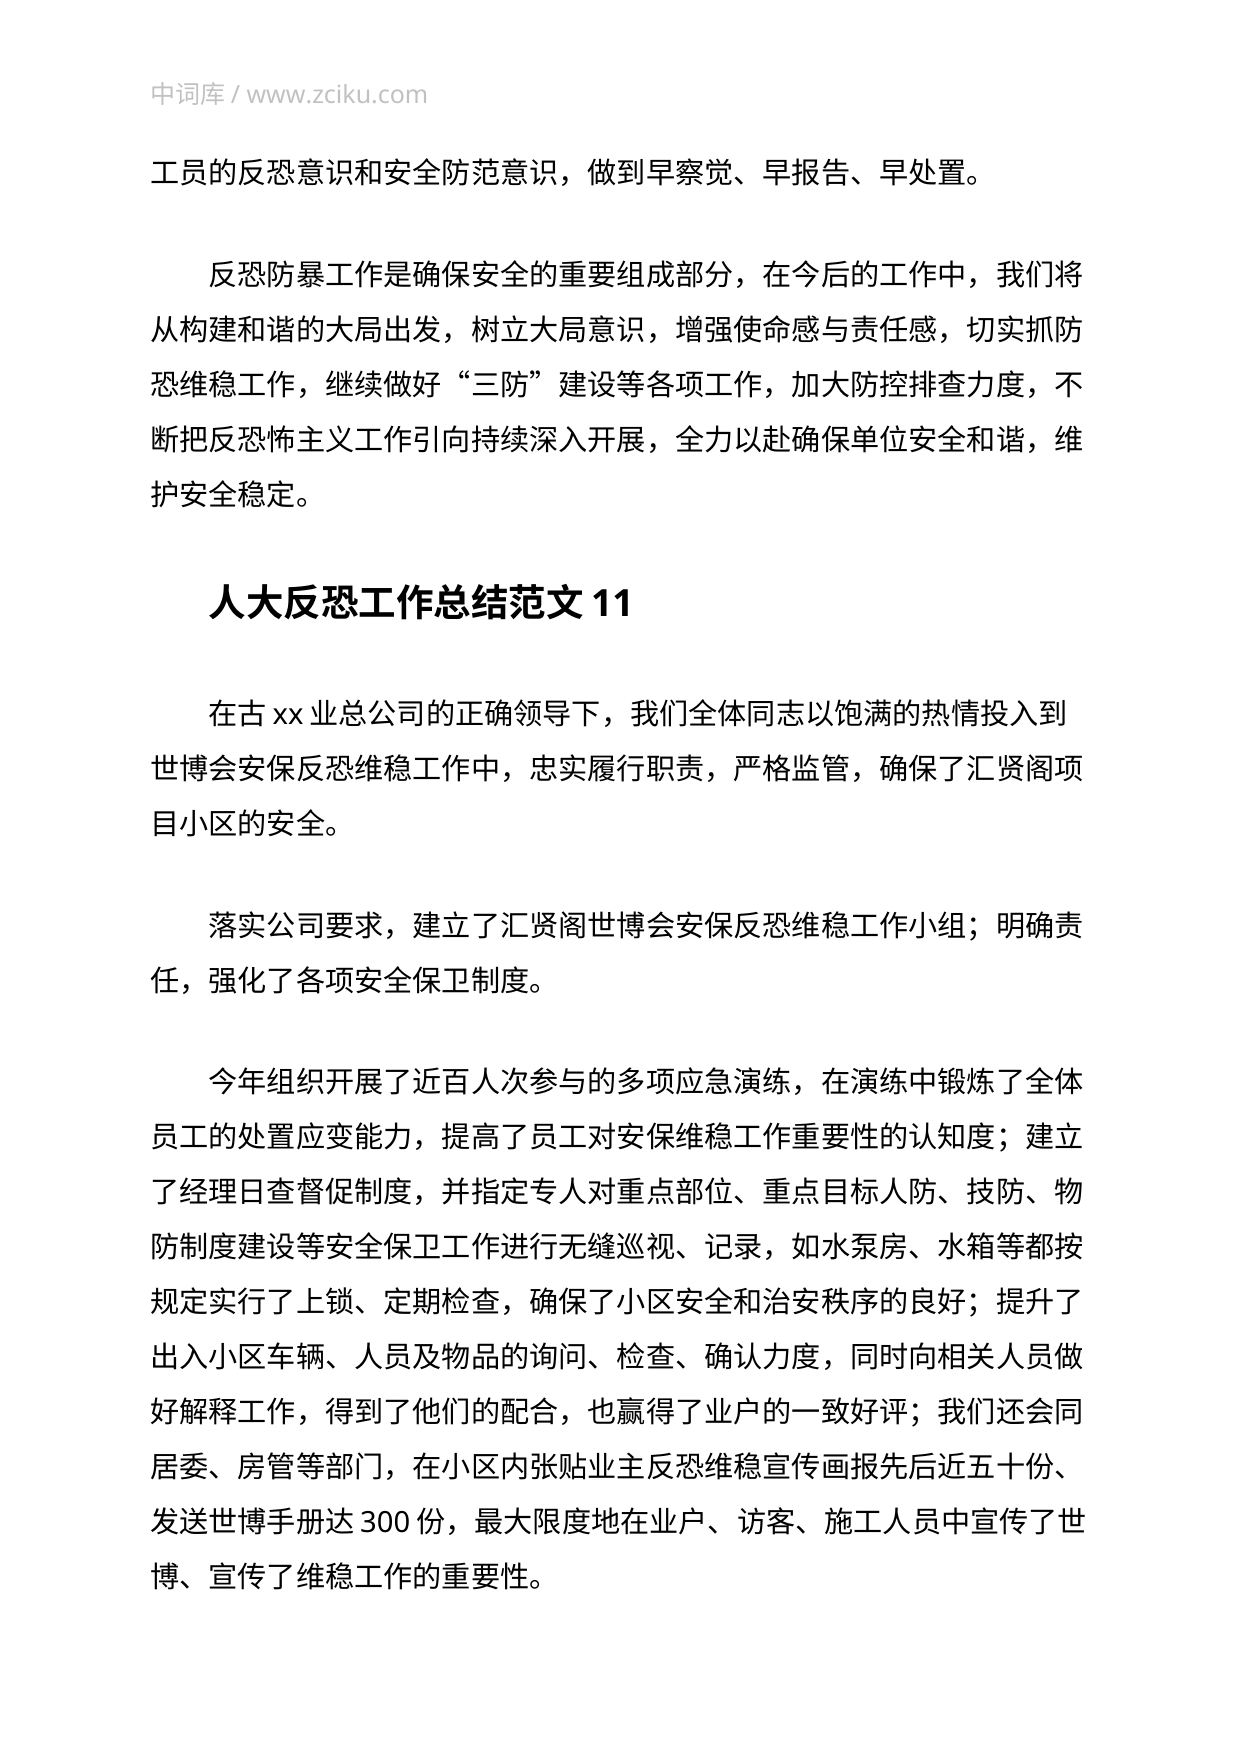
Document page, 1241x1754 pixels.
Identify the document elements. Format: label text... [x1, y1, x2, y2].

text 今年组织开展了近百人次参与的多项应急演练，在演练中锻炼了全体员工的处置应变能力，提高了员工对安保维稳工作重要性的认知度；建立了经理日查督促制度，并指定专人对重点部位、重点目标人防、技防、物防制度建设等安全保卫工作进行无缝巡视、记录，如水泵房、水箱等都按规定实行了上锁、定期检查，确保了小区安全和治安秩序的良好；提升了出入小区车辆、人员及物品的询问、检查、确认力度，同时向相关人员做好解释工作，得到了他们的配合，也赢得了业户的一致好评；我们还会同居委、房管等部门，在小区内张贴业主反恐维稳宣传画报先后近五十份、发送世博手册达300份，最大限度地在业户、访客、施工人员中宣传了世博、宣传了维稳工作的重要性。 [150, 1059, 1090, 1596]
text 人大反恐工作总结范文11 [150, 573, 1090, 628]
text 在古xx业总公司的正确领导下，我们全体同志以饱满的热情投入到世博会安保反恐维稳工作中，忠实履行职责，严格监管，确保了汇贤阁项目小区的安全。 [150, 691, 1090, 843]
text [150, 150, 1090, 192]
text 反恐防暴工作是确保安全的重要组成部分，在今后的工作中，我们将从构建和谐的大局出发，树立大局意识，增强使命感与责任感，切实抓防恐维稳工作，继续做好“三防”建设等各项工作，加大防控排查力度，不断把反恐怖主义工作引向持续深入开展，全力以赴确保单位安全和谐，维护安全稳定。 [150, 252, 1090, 514]
text 落实公司要求，建立了汇贤阁世博会安保反恐维稳工作小组；明确责任，强化了各项安全保卫制度。 [150, 902, 1090, 999]
